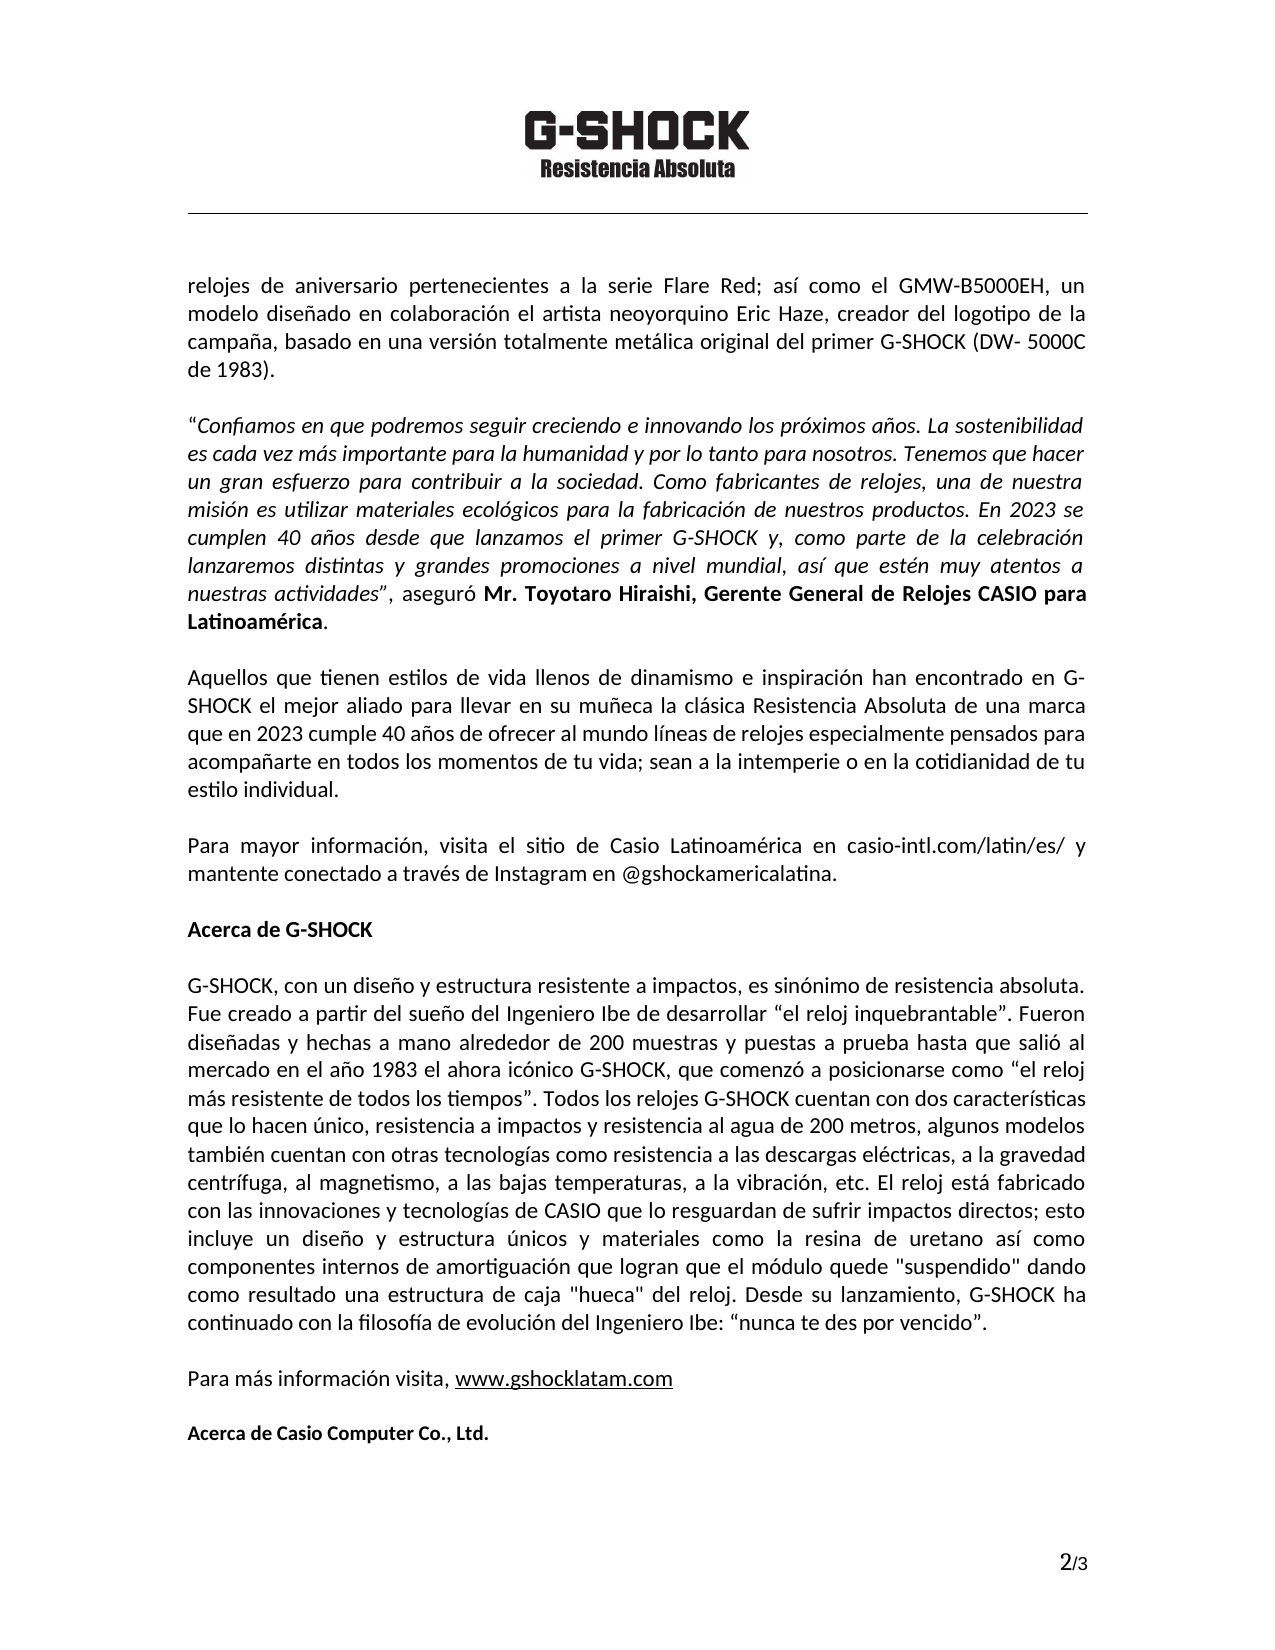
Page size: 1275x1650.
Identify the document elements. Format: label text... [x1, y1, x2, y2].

text Para más información visita, www.gshocklatam.com [187, 1364, 1087, 1392]
picture [525, 111, 750, 185]
text Para mayor información, visita el sitio de Casio Latinoamérica en casio-intl.com/latin/es/ y mantente conectado a través de Instagram en @gshockamericalatina. [187, 831, 1087, 887]
text Acerca de Casio Computer Co., Ltd. [187, 1420, 1087, 1445]
text G-SHOCK, con un diseño y estructura resistente a impactos, es sinónimo de resistencia absoluta. Fue creado a partir del sueño del Ingeniero Ibe de desarrollar “el reloj inquebrantable”. Fueron diseñadas y hechas a mano alrededor de 200 muestras y puestas a prueba hasta que salió al mercado en el año 1983 el ahora icónico G-SHOCK, que comenzó a posicionarse como “el reloj más resistente de todos los tiempos”. Todos los relojes G-SHOCK cuentan con dos características que lo hacen único, resistencia a impactos y resistencia al agua de 200 metros, algunos modelos también cuentan con otras tecnologías como resistencia a las descargas eléctricas, a la gravedad centrífuga, al magnetismo, a las bajas temperaturas, a la vibración, etc. El reloj está fabricado con las innovaciones y tecnologías de CASIO que lo resguardan de sufrir impactos directos; esto incluye un diseño y estructura únicos y materiales como la resina de uretano así como componentes internos de amortiguación que logran que el módulo quede "suspendido" dando como resultado una estructura de caja "hueca" del reloj. Desde su lanzamiento, G-SHOCK ha continuado con la filosofía de evolución del Ingeniero Ibe: “nunca te des por vencido”. [187, 972, 1087, 1336]
text “Confiamos en que podremos seguir creciendo e innovando los próximos años. La sostenibilidad es cada vez más importante para la humanidad y por lo tanto para nosotros. Tenemos que hacer un gran esfuerzo para contribuir a la sociedad. Como fabricantes de relojes, una de nuestra misión es utilizar materiales ecológicos para la fabricación de nuestros productos. En 2023 se cumplen 40 años desde que lanzamos el primer G-SHOCK y, como parte de la celebración lanzaremos distintas y grandes promociones a nivel mundial, así que estén muy atentos a nuestras actividades”, aseguró Mr. Toyotaro Hiraishi, Gerente General de Relojes CASIO para Latinoamérica. [187, 411, 1087, 635]
text Aquellos que tienen estilos de vida llenos de dinamismo e inspiración han encontrado en G-SHOCK el mejor aliado para llevar en su muñeca la clásica Resistencia Absoluta de una marca que en 2023 cumple 40 años de ofrecer al mundo líneas de relojes especialmente pensados para acompañarte en todos los momentos de tu vida; sean a la intemperie o en la cotidianidad de tu estilo individual. [187, 663, 1087, 803]
text Acerca de G-SHOCK [187, 916, 1087, 943]
